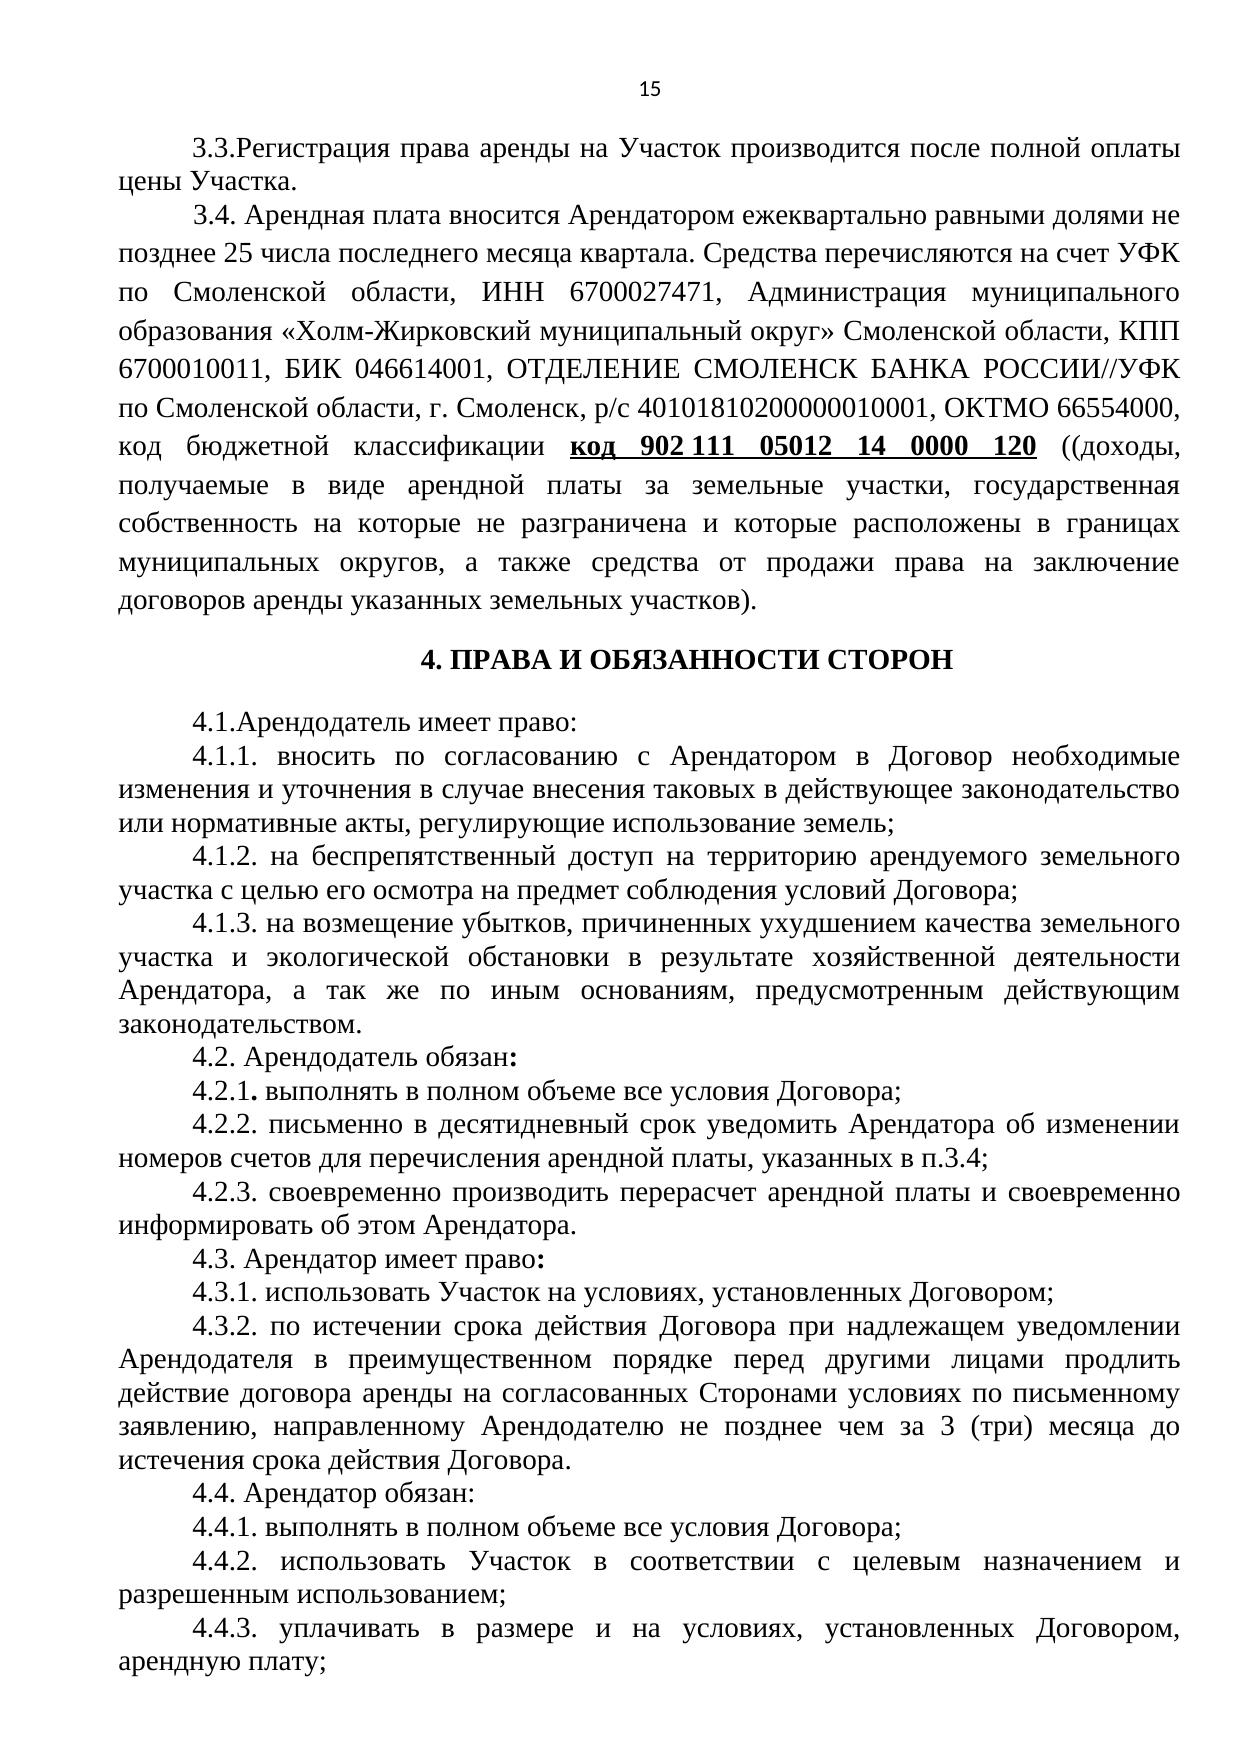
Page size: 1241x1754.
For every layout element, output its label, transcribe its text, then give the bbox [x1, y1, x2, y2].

text 4.4.3. уплачивать в размере и на условиях, установленных Договором, арендную плату; [118, 1610, 1181, 1677]
text 4.1.3. на возмещение убытков, причиненных ухудшением качества земельного участка и экологической обстановки в результате хозяйственной деятельности Арендатора, а так же по иным основаниям, предусмотренным действующим законодательством. [118, 905, 1181, 1039]
text 4.2.2. письменно в десятидневный срок уведомить Арендатора об изменении номеров счетов для перечисления арендной платы, указанных в п.3.4; [118, 1107, 1181, 1174]
text 4. ПРАВА И ОБЯЗАННОСТИ СТОРОН [118, 642, 1181, 675]
text 4.2. Арендодатель обязан: [118, 1039, 1181, 1073]
text 3.4. Арендная плата вносится Арендатором ежеквартально равными долями не позднее 25 числа последнего месяца квартала. Средства перечисляются на счет УФК по Смоленской области, ИНН 6700027471, Администрация муниципального образования «Холм-Жирковский муниципальный округ» Смоленской области, КПП 6700010011, БИК 046614001, ОТДЕЛЕНИЕ СМОЛЕНСК БАНКА РОССИИ//УФК по Смоленской области, г. Смоленск, р/с 40101810200000010001, ОКТМО 66554000, код бюджетной классификации код 902 111 05012 14 0000 120 ((доходы, получаемые в виде арендной платы за земельные участки, государственная собственность на которые не разграничена и которые расположены в границах муниципальных округов, а также средства от продажи права на заключение договоров аренды указанных земельных участков). [118, 197, 1181, 616]
text 4.3. Арендатор имеет право: [118, 1241, 1181, 1274]
text 3.3.Регистрация права аренды на Участок производится после полной оплаты цены Участка. [118, 130, 1181, 197]
text 4.1.1. вносить по согласованию с Арендатором в Договор необходимые изменения и уточнения в случае внесения таковых в действующее законодательство или нормативные акты, регулирующие использование земель; [118, 738, 1181, 838]
text 4.2.1. выполнять в полном объеме все условия Договора; [118, 1073, 1181, 1107]
text 4.3.1. использовать Участок на условиях, установленных Договором; [118, 1274, 1181, 1308]
text 4.4.1. выполнять в полном объеме все условия Договора; [118, 1509, 1181, 1543]
text 4.1.2. на беспрепятственный доступ на территорию арендуемого земельного участка с целью его осмотра на предмет соблюдения условий Договора; [118, 838, 1181, 905]
text 4.1.Арендодатель имеет право: [118, 704, 1181, 738]
text 4.4. Арендатор обязан: [118, 1476, 1181, 1509]
text 4.4.2. использовать Участок в соответствии с целевым назначением и разрешенным использованием; [118, 1543, 1181, 1610]
text 4.3.2. по истечении срока действия Договора при надлежащем уведомлении Арендодателя в преимущественном порядке перед другими лицами продлить действие договора аренды на согласованных Сторонами условиях по письменному заявлению, направленному Арендодателю не позднее чем за 3 (три) месяца до истечения срока действия Договора. [118, 1308, 1181, 1476]
text 4.2.3. своевременно производить перерасчет арендной платы и своевременно информировать об этом Арендатора. [118, 1174, 1181, 1241]
